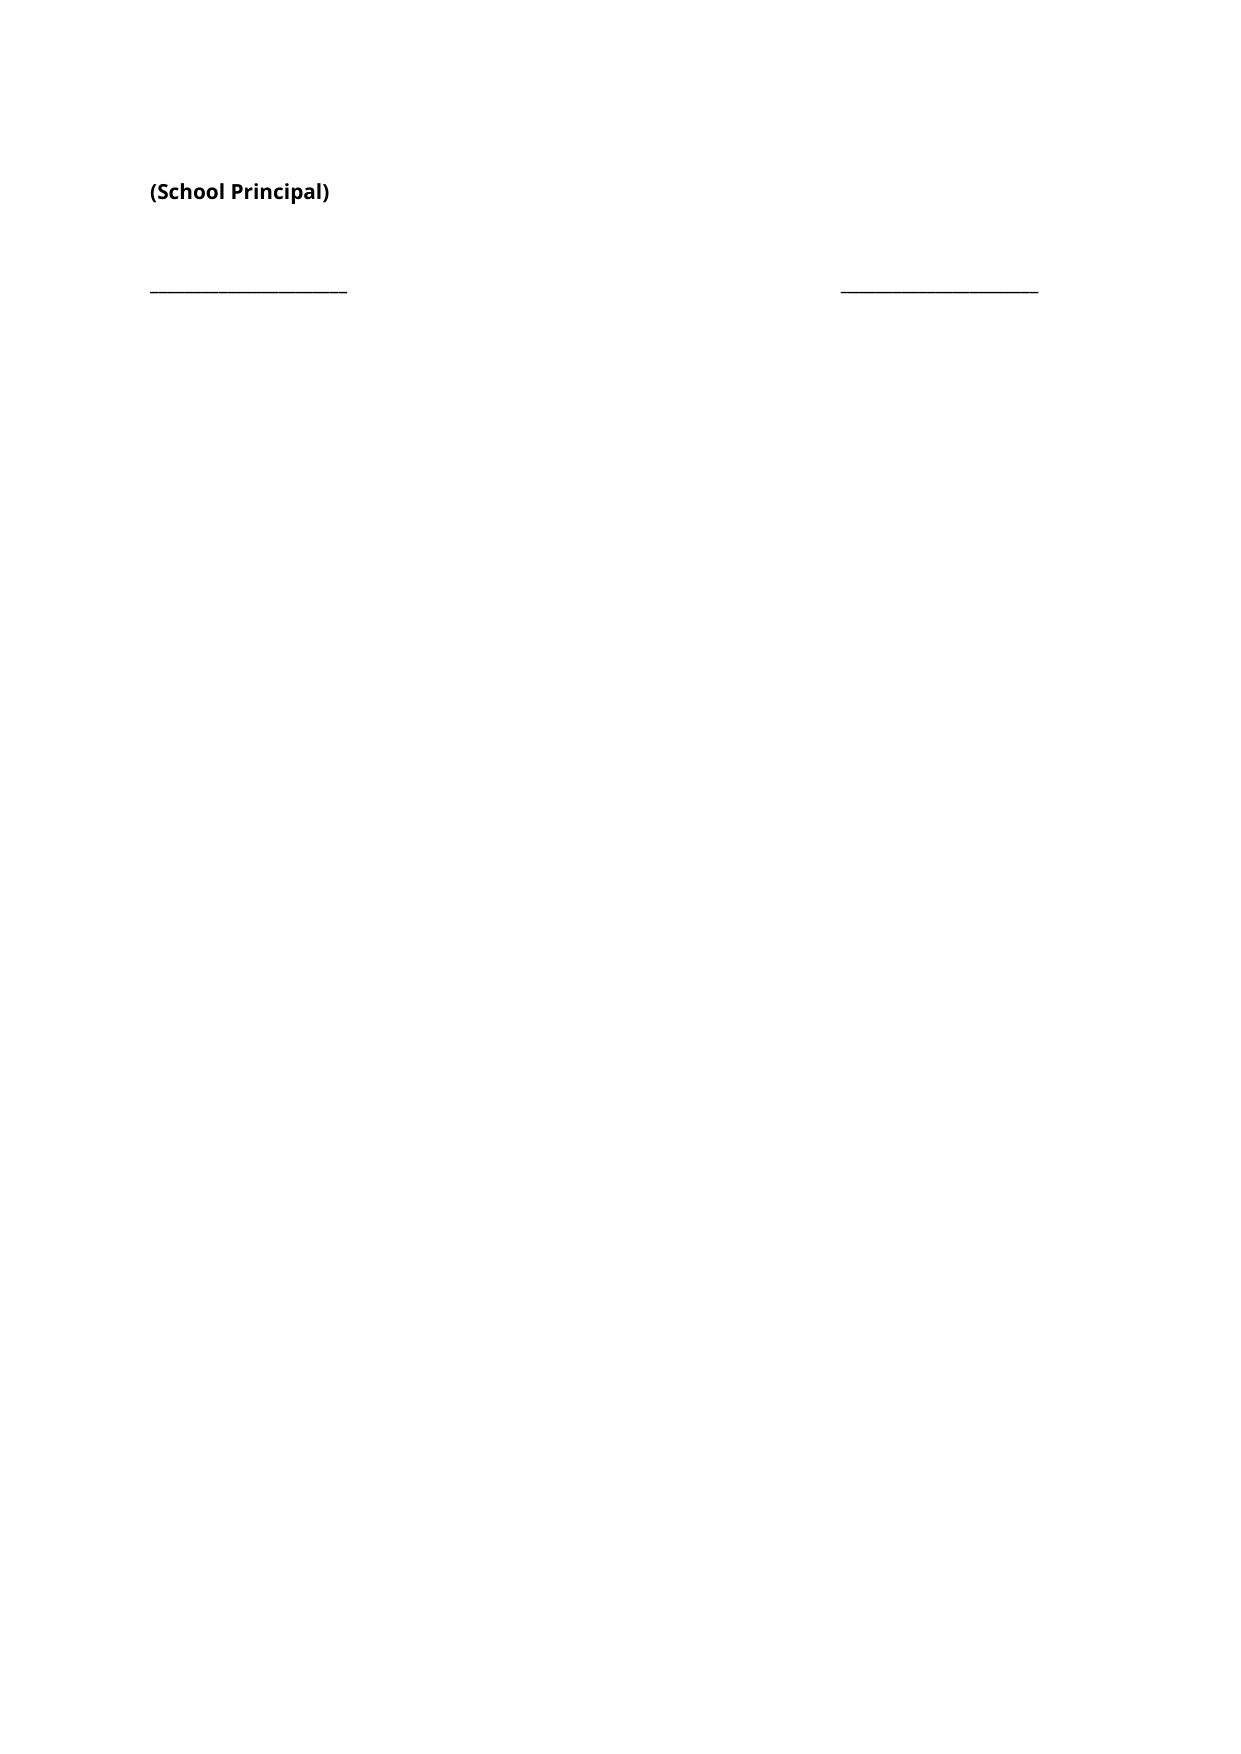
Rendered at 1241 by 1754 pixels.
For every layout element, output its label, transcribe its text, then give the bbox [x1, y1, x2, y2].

text (School Principal) [150, 177, 1090, 206]
text _______________________ _______________________ [150, 268, 1090, 296]
